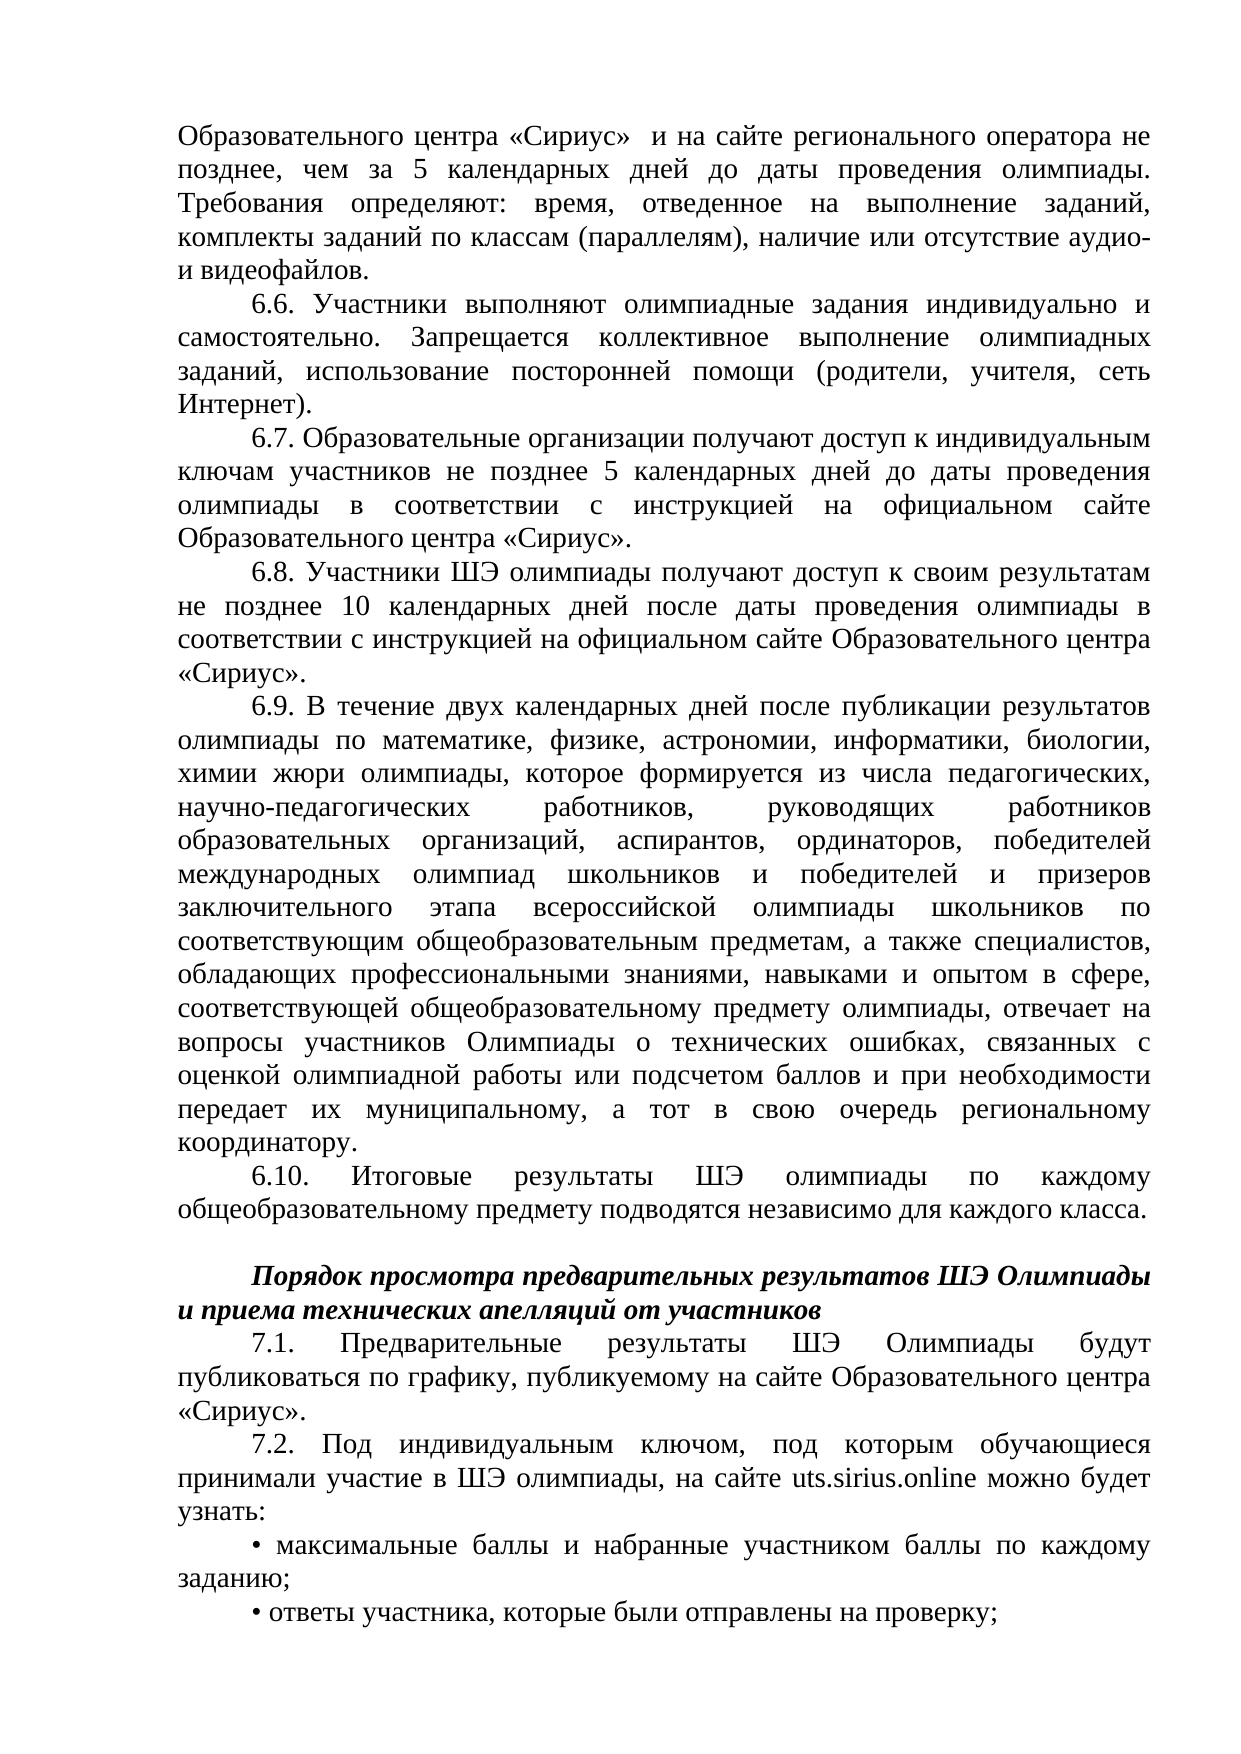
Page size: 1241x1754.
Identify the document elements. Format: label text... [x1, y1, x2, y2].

text 7.1. Предварительные результаты ШЭ Олимпиады будут публиковаться по графику, публикуемому на сайте Образовательного центра «Сириус». [177, 1326, 1152, 1426]
text • ответы участника, которые были отправлены на проверку; [177, 1594, 1152, 1627]
text 6.9. В течение двух календарных дней после публикации результатов олимпиады по математике, физике, астрономии, информатики, биологии, химии жюри олимпиады, которое формируется из числа педагогических, научно-педагогических работников, руководящих работников образовательных организаций, аспирантов, ординаторов, победителей международных олимпиад школьников и победителей и призеров заключительного этапа всероссийской олимпиады школьников по соответствующим общеобразовательным предметам, а также специалистов, обладающих профессиональными знаниями, навыками и опытом в сфере, соответствующей общеобразовательному предмету олимпиады, отвечает на вопросы участников Олимпиады о технических ошибках, связанных с оценкой олимпиадной работы или подсчетом баллов и при необходимости передает их муниципальному, а тот в свою очередь региональному координатору. [177, 688, 1152, 1158]
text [177, 118, 1152, 286]
text 6.6. Участники выполняют олимпиадные задания индивидуально и самостоятельно. Запрещается коллективное выполнение олимпиадных заданий, использование посторонней помощи (родители, учителя, сеть Интернет). [177, 286, 1152, 420]
text 6.7. Образовательные организации получают доступ к индивидуальным ключам участников не позднее 5 календарных дней до даты проведения олимпиады в соответствии с инструкцией на официальном сайте Образовательного центра «Сириус». [177, 420, 1152, 554]
text • максимальные баллы и набранные участником баллы по каждому заданию; [177, 1527, 1152, 1594]
text Порядок просмотра предварительных результатов ШЭ Олимпиады и приема технических апелляций от участников [177, 1258, 1152, 1326]
text 6.8. Участники ШЭ олимпиады получают доступ к своим результатам не позднее 10 календарных дней после даты проведения олимпиады в соответствии с инструкцией на официальном сайте Образовательного центра «Сириус». [177, 554, 1152, 688]
text 7.2. Под индивидуальным ключом, под которым обучающиеся принимали участие в ШЭ олимпиады, на сайте uts.sirius.online можно будет узнать: [177, 1426, 1152, 1527]
text 6.10. Итоговые результаты ШЭ олимпиады по каждому общеобразовательному предмету подводятся независимо для каждого класса. [177, 1158, 1152, 1225]
